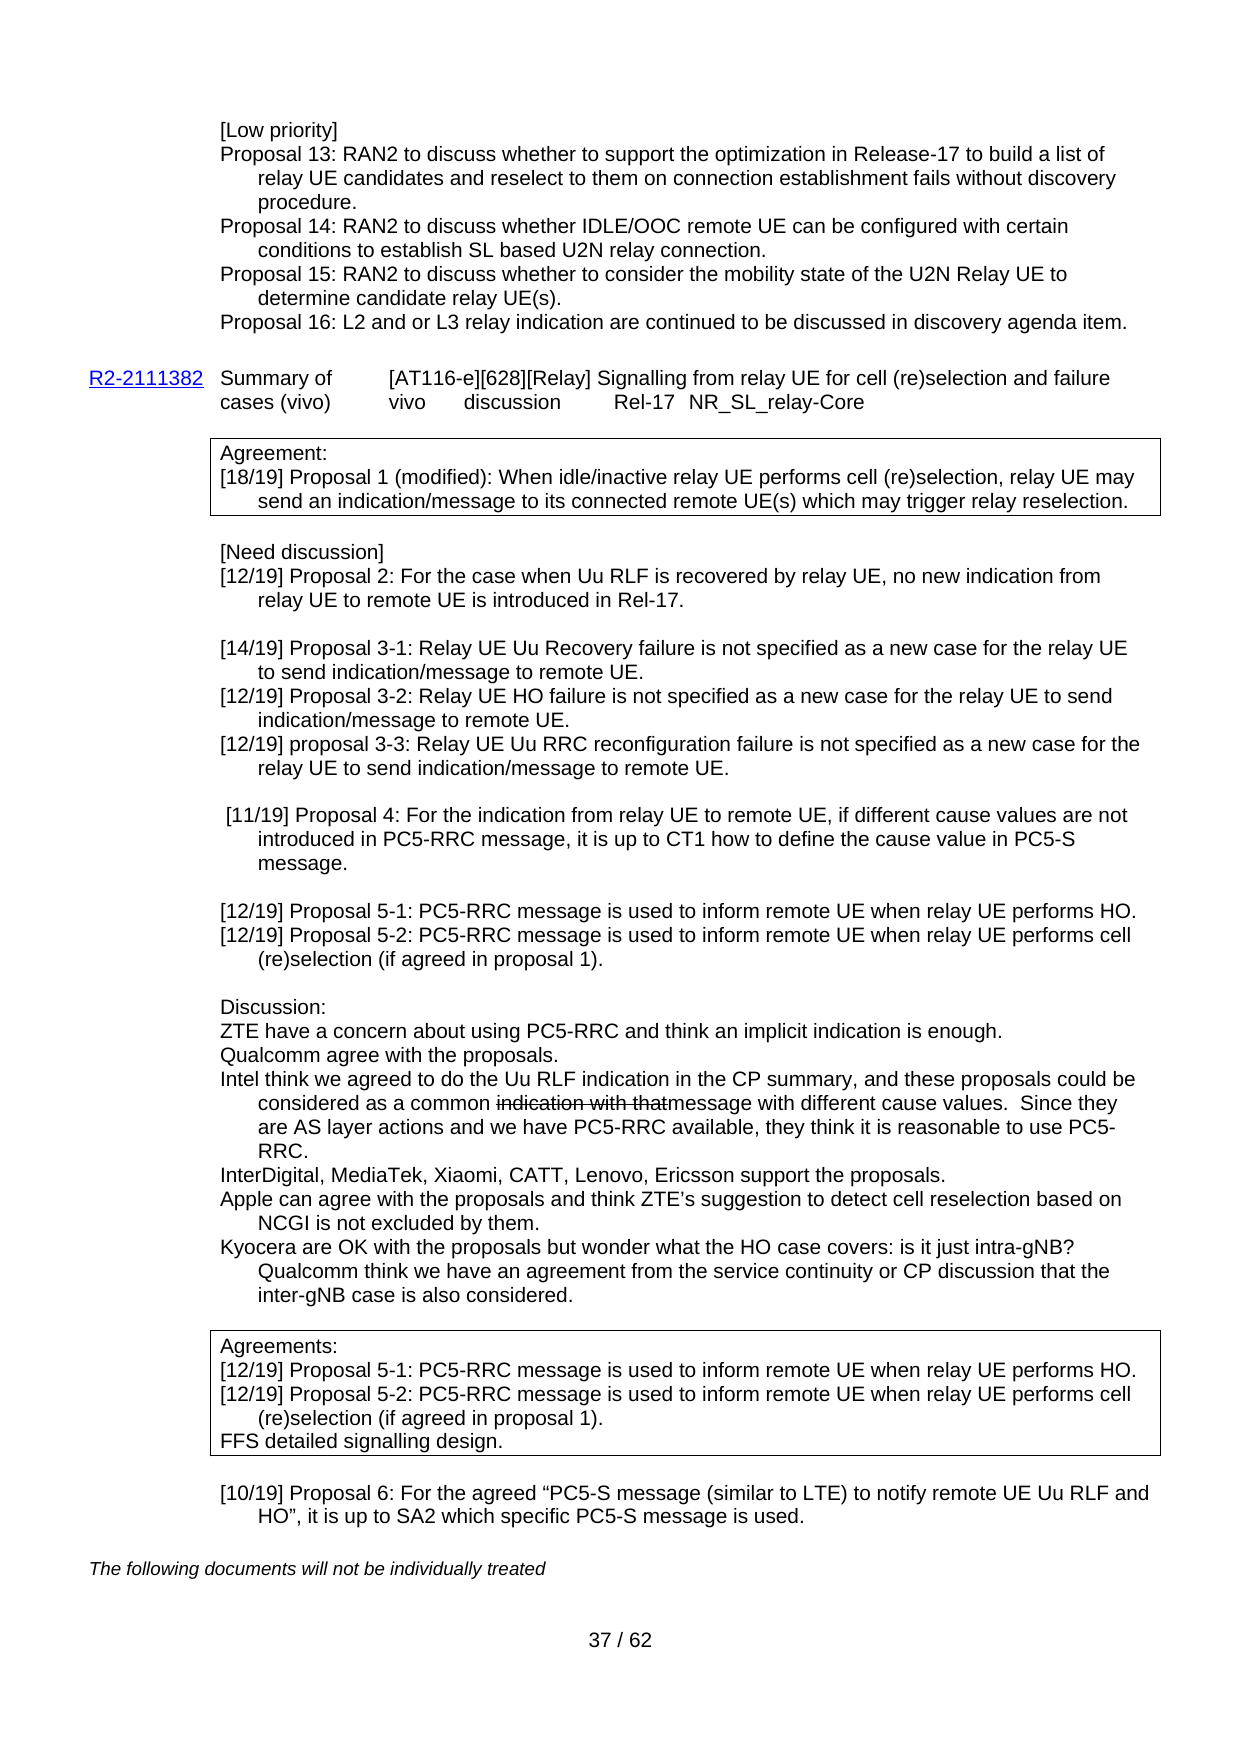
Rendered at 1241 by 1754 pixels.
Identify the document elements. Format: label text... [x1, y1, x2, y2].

text Discussion: [220, 995, 1152, 1019]
text [12/19] Proposal 3-2: Relay UE HO failure is not specified as a new case for the relay UE to send indication/message to remote UE. [220, 683, 1152, 731]
text [18/19] Proposal 1 (modified): When idle/inactive relay UE performs cell (re)selection, relay UE may send an indication/message to its connected remote UE(s) which may trigger relay reselection. [211, 462, 1160, 515]
text Proposal 16: L2 and or L3 relay indication are continued to be discussed in discovery agenda item. [220, 310, 1152, 334]
text [Low priority] [220, 118, 1152, 142]
text Agreements: [211, 1331, 1160, 1354]
text [12/19] Proposal 5-2: PC5-RRC message is used to inform remote UE when relay UE performs cell (re)selection (if agreed in proposal 1). [211, 1378, 1160, 1426]
text ZTE have a concern about using PC5-RRC and think an implicit indication is enough. [220, 1019, 1152, 1043]
text FFS detailed signalling design. [211, 1426, 1160, 1455]
text Proposal 14: RAN2 to discuss whether IDLE/OOC remote UE can be configured with certain conditions to establish SL based U2N relay connection. [220, 214, 1152, 262]
text [12/19] Proposal 5-1: PC5-RRC message is used to inform remote UE when relay UE performs HO. [220, 899, 1152, 923]
text Agreement: [211, 439, 1160, 462]
text InterDigital, MediaTek, Xiaomi, CATT, Lenovo, Ericsson support the proposals. [220, 1163, 1152, 1187]
text Intel think we agreed to do the Uu RLF indication in the CP summary, and these proposals could be considered as a common indication with thatmessage with different cause values. Since they are AS layer actions and we have PC5-RRC available, they think it is reasonable to use PC5-RRC. [220, 1067, 1152, 1163]
text Apple can agree with the proposals and think ZTE’s suggestion to detect cell reselection based on NCGI is not excluded by them. [220, 1187, 1152, 1234]
text [Need discussion] [220, 540, 1152, 564]
text The following documents will not be individually treated [89, 1558, 1152, 1580]
text [12/19] proposal 3-3: Relay UE Uu RRC reconfiguration failure is not specified as a new case for the relay UE to send indication/message to remote UE. [220, 731, 1152, 779]
text Proposal 15: RAN2 to discuss whether to consider the mobility state of the U2N Relay UE to determine candidate relay UE(s). [220, 262, 1152, 310]
text [12/19] Proposal 2: For the case when Uu RLF is recovered by relay UE, no new indication from relay UE to remote UE is introduced in Rel-17. [220, 564, 1152, 612]
text [10/19] Proposal 6: For the agreed “PC5-S message (similar to LTE) to notify remote UE Uu RLF and HO”, it is up to SA2 which specific PC5-S message is used. [220, 1480, 1152, 1528]
text [12/19] Proposal 5-2: PC5-RRC message is used to inform remote UE when relay UE performs cell (re)selection (if agreed in proposal 1). [220, 923, 1152, 971]
text [11/19] Proposal 4: For the indication from relay UE to remote UE, if different cause values are not introduced in PC5-RRC message, it is up to CT1 how to define the cause value in PC5-S message. [220, 803, 1152, 875]
text Qualcomm agree with the proposals. [220, 1043, 1152, 1067]
text [14/19] Proposal 3-1: Relay UE Uu Recovery failure is not specified as a new case for the relay UE to send indication/message to remote UE. [220, 636, 1152, 683]
title R2-2111382 Summary of [AT116-e][628][Relay] Signalling from relay UE for cell (re)selection and failure cases (vivo) vivo discussion Rel-17 NR_SL_relay-Core [89, 366, 1152, 414]
text Kyocera are OK with the proposals but wonder what the HO case covers: is it just intra-gNB? Qualcomm think we have an agreement from the service continuity or CP discussion that the inter-gNB case is also considered. [220, 1234, 1152, 1306]
text [12/19] Proposal 5-1: PC5-RRC message is used to inform remote UE when relay UE performs HO. [211, 1354, 1160, 1378]
text Proposal 13: RAN2 to discuss whether to support the optimization in Release-17 to build a list of relay UE candidates and reselect to them on connection establishment fails without discovery procedure. [220, 142, 1152, 214]
